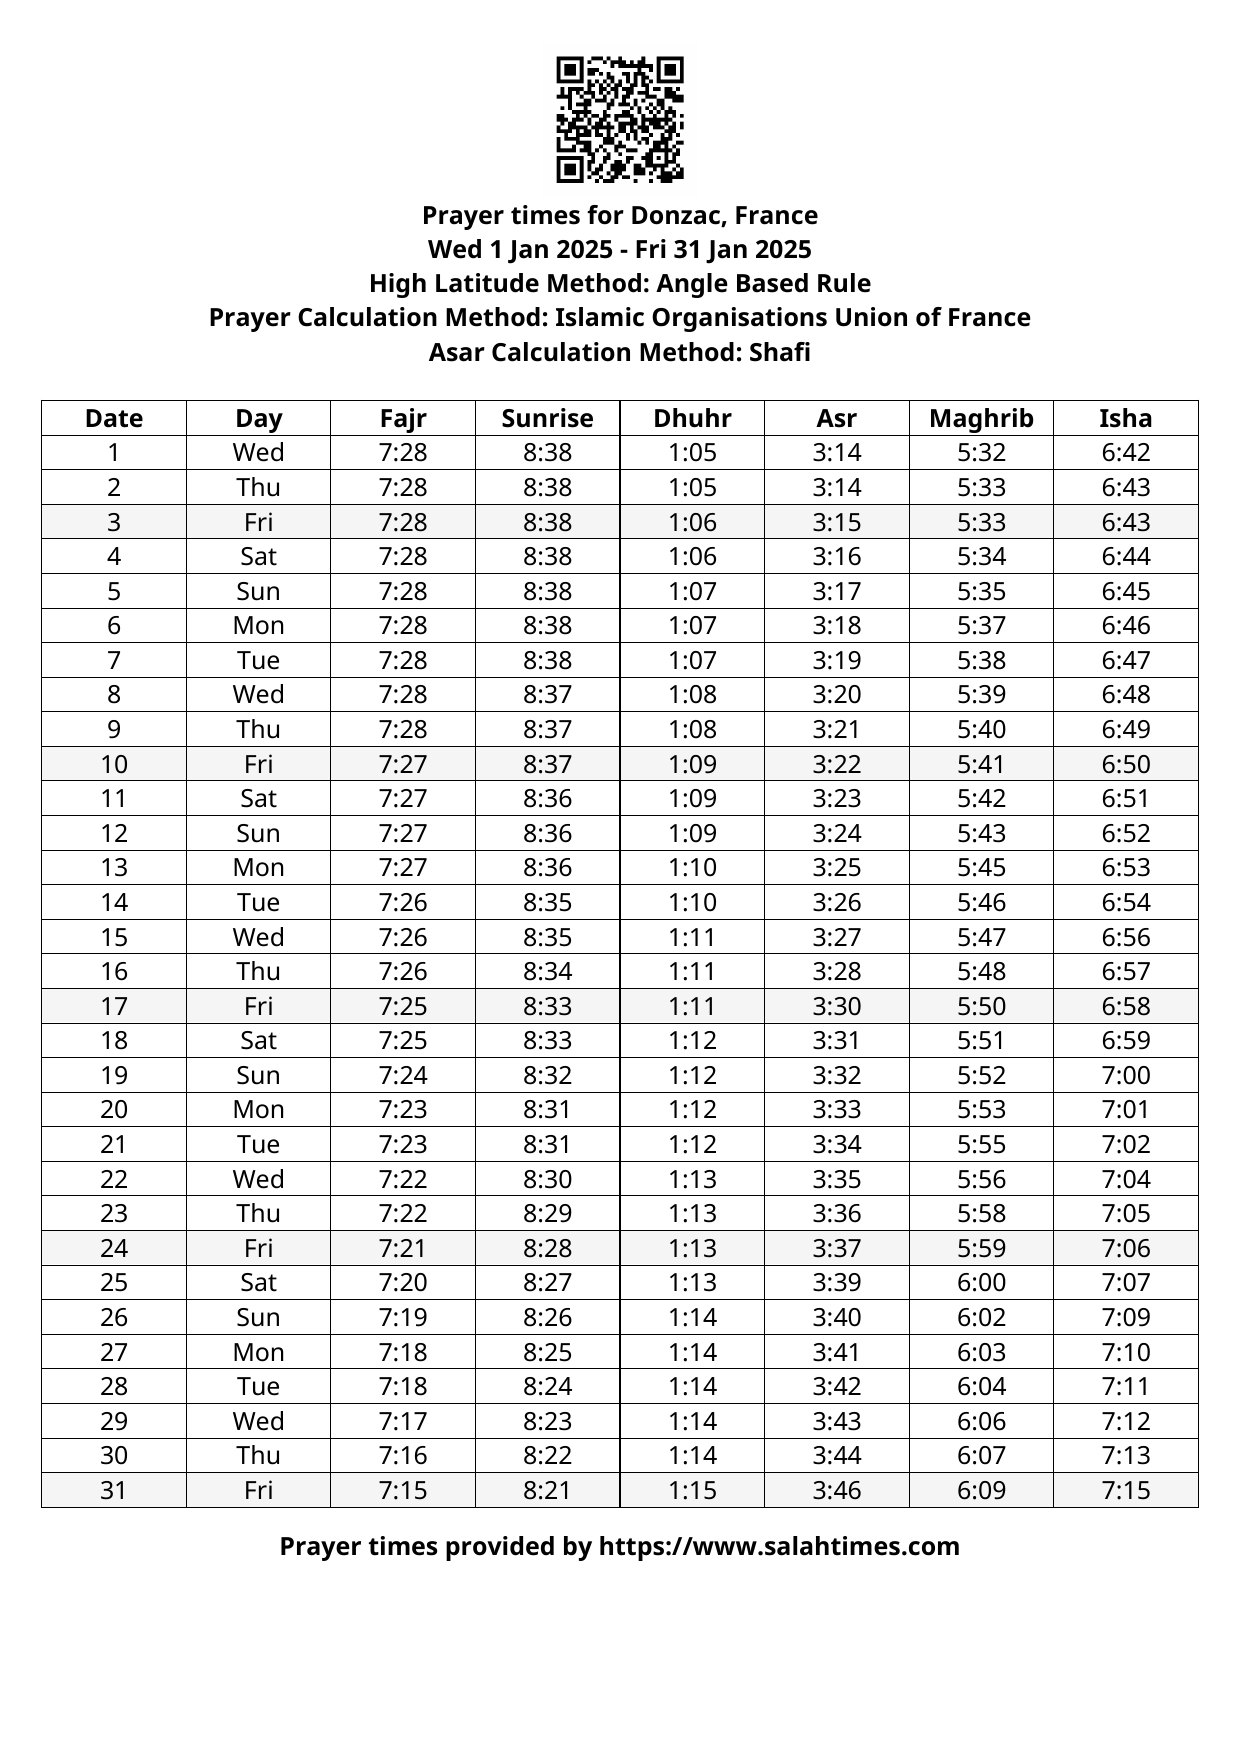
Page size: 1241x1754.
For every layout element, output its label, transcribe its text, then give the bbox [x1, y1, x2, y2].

table_cell 3:23 [765, 781, 909, 815]
table_cell 8:37 [476, 712, 619, 746]
table_cell Sat [187, 1266, 330, 1299]
table_cell 18 [42, 1024, 186, 1057]
table_cell 5:43 [910, 816, 1053, 849]
table_cell 8:34 [476, 954, 619, 988]
table_cell 1:14 [621, 1439, 764, 1472]
table_cell 6:43 [1054, 505, 1198, 538]
table_cell 8:38 [476, 539, 619, 573]
table_cell 3:25 [765, 851, 909, 884]
table_header Fajr [331, 401, 475, 434]
table_cell 8:38 [476, 643, 619, 677]
table_cell Thu [187, 470, 330, 504]
table_cell 6:51 [1054, 781, 1198, 815]
table_cell 7 [42, 643, 186, 677]
table_cell Mon [187, 851, 330, 884]
table_cell 7:23 [331, 1127, 475, 1161]
table_cell 7:28 [331, 574, 475, 607]
table_cell 5 [42, 574, 186, 607]
table_cell 12 [42, 816, 186, 849]
table_cell 3:40 [765, 1300, 909, 1334]
table_cell 7:26 [331, 885, 475, 919]
table_cell 3:39 [765, 1266, 909, 1299]
table_cell 6:47 [1054, 643, 1198, 677]
table_cell 10 [42, 747, 186, 780]
table_cell Sat [187, 539, 330, 573]
table_cell 5:34 [910, 539, 1053, 573]
table_cell 5:55 [910, 1127, 1053, 1161]
table_cell 3:14 [765, 470, 909, 504]
table_cell Fri [187, 505, 330, 538]
table_cell 8:38 [476, 470, 619, 504]
table_cell 7:26 [331, 920, 475, 953]
table_cell 5:37 [910, 609, 1053, 642]
table_cell 3:20 [765, 678, 909, 711]
table_cell 6:00 [910, 1266, 1053, 1299]
table_cell Sat [187, 781, 330, 815]
table_cell 7:17 [331, 1404, 475, 1437]
table_cell 6:53 [1054, 851, 1198, 884]
table_cell 8:38 [476, 505, 619, 538]
table_cell 5:56 [910, 1162, 1053, 1195]
table_cell 1:15 [621, 1473, 764, 1507]
table_cell 3:32 [765, 1058, 909, 1092]
table_cell 6:43 [1054, 470, 1198, 504]
table_cell 1:13 [621, 1162, 764, 1195]
table_cell 7:26 [331, 954, 475, 988]
table_cell 1 [42, 436, 186, 469]
table_cell 8:37 [476, 747, 619, 780]
table_cell 7:22 [331, 1162, 475, 1195]
table_cell Thu [187, 1196, 330, 1230]
text Asar Calculation Method: Shafi [42, 334, 1198, 368]
table_cell 6:03 [910, 1335, 1053, 1368]
table_cell 6:56 [1054, 920, 1198, 953]
text Prayer times provided by https://www.salahtimes.com [42, 1528, 1198, 1563]
table_cell Thu [187, 712, 330, 746]
table_cell Wed [187, 1404, 330, 1437]
table_cell 29 [42, 1404, 186, 1437]
table_cell 5:51 [910, 1024, 1053, 1057]
table_cell Mon [187, 1335, 330, 1368]
table_cell 11 [42, 781, 186, 815]
table_cell 6:44 [1054, 539, 1198, 573]
table_cell 3:43 [765, 1404, 909, 1437]
table_cell 7:27 [331, 781, 475, 815]
table_cell 7:05 [1054, 1196, 1198, 1230]
table_cell 1:14 [621, 1300, 764, 1334]
table_cell 7:15 [1054, 1473, 1198, 1507]
table_cell 3:27 [765, 920, 909, 953]
table_cell 8:38 [476, 609, 619, 642]
table_cell Tue [187, 885, 330, 919]
table_cell 13 [42, 851, 186, 884]
table_cell 5:32 [910, 436, 1053, 469]
table_cell 3 [42, 505, 186, 538]
table_cell 3:31 [765, 1024, 909, 1057]
table_cell 8:35 [476, 920, 619, 953]
table_cell 6:06 [910, 1404, 1053, 1437]
table_cell 7:27 [331, 851, 475, 884]
table_cell Sun [187, 1300, 330, 1334]
table_cell 22 [42, 1162, 186, 1195]
table_cell 5:42 [910, 781, 1053, 815]
table_cell 27 [42, 1335, 186, 1368]
table_cell 7:13 [1054, 1439, 1198, 1472]
table_header Dhuhr [621, 401, 764, 434]
table_cell Thu [187, 1439, 330, 1472]
table_cell Wed [187, 678, 330, 711]
table_cell 16 [42, 954, 186, 988]
table_cell 7:04 [1054, 1162, 1198, 1195]
table_cell 3:34 [765, 1127, 909, 1161]
table_cell 3:18 [765, 609, 909, 642]
table_cell 1:11 [621, 920, 764, 953]
table_cell 8:22 [476, 1439, 619, 1472]
table_cell Sat [187, 1024, 330, 1057]
table_cell 7:00 [1054, 1058, 1198, 1092]
table_cell Wed [187, 436, 330, 469]
table_header Date [42, 401, 186, 434]
table_cell 28 [42, 1369, 186, 1403]
table_cell 1:13 [621, 1231, 764, 1264]
table_cell 7:07 [1054, 1266, 1198, 1299]
table_cell 8:36 [476, 816, 619, 849]
table_cell 8:33 [476, 989, 619, 1022]
table_cell 19 [42, 1058, 186, 1092]
table_cell 7:28 [331, 678, 475, 711]
table_cell 17 [42, 989, 186, 1022]
table_cell 7:16 [331, 1439, 475, 1472]
text High Latitude Method: Angle Based Rule [42, 266, 1198, 300]
table_cell 1:09 [621, 781, 764, 815]
table_cell 7:28 [331, 609, 475, 642]
table_cell 5:46 [910, 885, 1053, 919]
table_cell Wed [187, 920, 330, 953]
table_cell 5:50 [910, 989, 1053, 1022]
text Prayer Calculation Method: Islamic Organisations Union of France [42, 300, 1198, 334]
picture [542, 41, 699, 198]
table_header Isha [1054, 401, 1198, 434]
table_cell 8:37 [476, 678, 619, 711]
table_cell 7:18 [331, 1335, 475, 1368]
table_cell 8:36 [476, 781, 619, 815]
table_cell 8:38 [476, 436, 619, 469]
table_cell 6:45 [1054, 574, 1198, 607]
table_cell 5:52 [910, 1058, 1053, 1092]
table_cell 8:32 [476, 1058, 619, 1092]
table_cell 8:27 [476, 1266, 619, 1299]
table_cell 6:04 [910, 1369, 1053, 1403]
table_cell 5:38 [910, 643, 1053, 677]
table_header Sunrise [476, 401, 619, 434]
table_cell 3:14 [765, 436, 909, 469]
table_cell 3:37 [765, 1231, 909, 1264]
table_cell 8:21 [476, 1473, 619, 1507]
table_cell 6 [42, 609, 186, 642]
table_cell 7:27 [331, 816, 475, 849]
table_cell 8:25 [476, 1335, 619, 1368]
table_cell 3:22 [765, 747, 909, 780]
table_cell 7:27 [331, 747, 475, 780]
table_cell 6:59 [1054, 1024, 1198, 1057]
table_cell 1:09 [621, 747, 764, 780]
table_cell 1:14 [621, 1404, 764, 1437]
table_header Day [187, 401, 330, 434]
table_cell 1:05 [621, 436, 764, 469]
table_cell 7:22 [331, 1196, 475, 1230]
table_cell 23 [42, 1196, 186, 1230]
table_cell 6:54 [1054, 885, 1198, 919]
table_cell 1:07 [621, 643, 764, 677]
table_cell 3:26 [765, 885, 909, 919]
table_cell 3:17 [765, 574, 909, 607]
table_cell Mon [187, 1093, 330, 1126]
table_cell 15 [42, 920, 186, 953]
table_cell 9 [42, 712, 186, 746]
table_header Asr [765, 401, 909, 434]
table_cell 7:02 [1054, 1127, 1198, 1161]
table_cell 3:33 [765, 1093, 909, 1126]
table_cell Wed [187, 1162, 330, 1195]
text Wed 1 Jan 2025 - Fri 31 Jan 2025 [42, 232, 1198, 266]
table_cell 6:46 [1054, 609, 1198, 642]
table_cell 1:06 [621, 539, 764, 573]
table_cell 1:08 [621, 678, 764, 711]
table_cell 1:05 [621, 470, 764, 504]
table_cell 7:19 [331, 1300, 475, 1334]
table_cell 1:10 [621, 851, 764, 884]
table_cell 1:14 [621, 1335, 764, 1368]
table_cell 20 [42, 1093, 186, 1126]
table_cell 5:45 [910, 851, 1053, 884]
table_cell 5:40 [910, 712, 1053, 746]
table_cell 30 [42, 1439, 186, 1472]
table_cell 7:28 [331, 505, 475, 538]
table_cell 6:50 [1054, 747, 1198, 780]
table_cell 8:31 [476, 1127, 619, 1161]
table_cell Tue [187, 643, 330, 677]
table_cell 7:18 [331, 1369, 475, 1403]
table_cell 1:13 [621, 1196, 764, 1230]
table_cell 8:29 [476, 1196, 619, 1230]
table_cell 6:02 [910, 1300, 1053, 1334]
table_cell 5:35 [910, 574, 1053, 607]
table_cell 5:47 [910, 920, 1053, 953]
table_cell 7:25 [331, 1024, 475, 1057]
table_cell 8:24 [476, 1369, 619, 1403]
table_cell 5:33 [910, 470, 1053, 504]
table_cell 7:28 [331, 712, 475, 746]
table_cell 25 [42, 1266, 186, 1299]
table_cell 7:24 [331, 1058, 475, 1092]
table_cell 1:07 [621, 574, 764, 607]
table_cell 3:30 [765, 989, 909, 1022]
table_cell 3:44 [765, 1439, 909, 1472]
table_cell 5:58 [910, 1196, 1053, 1230]
table_cell Fri [187, 1231, 330, 1264]
table_cell 8:26 [476, 1300, 619, 1334]
table_cell 3:46 [765, 1473, 909, 1507]
table_cell Fri [187, 747, 330, 780]
table_cell Sun [187, 816, 330, 849]
table_cell 1:06 [621, 505, 764, 538]
table_cell 1:11 [621, 989, 764, 1022]
table_cell 8:33 [476, 1024, 619, 1057]
table_cell 7:09 [1054, 1300, 1198, 1334]
table_cell Fri [187, 1473, 330, 1507]
table_cell 8:23 [476, 1404, 619, 1437]
table_cell 6:07 [910, 1439, 1053, 1472]
table_cell 6:49 [1054, 712, 1198, 746]
table_cell 8:36 [476, 851, 619, 884]
table_cell 14 [42, 885, 186, 919]
table_cell 7:10 [1054, 1335, 1198, 1368]
table_cell 3:28 [765, 954, 909, 988]
table_cell 5:33 [910, 505, 1053, 538]
table_cell 1:14 [621, 1369, 764, 1403]
table_cell Sun [187, 1058, 330, 1092]
table_cell 1:13 [621, 1266, 764, 1299]
table_cell 1:09 [621, 816, 764, 849]
table_cell 5:39 [910, 678, 1053, 711]
table_cell 6:52 [1054, 816, 1198, 849]
table_cell 8:35 [476, 885, 619, 919]
table_cell Fri [187, 989, 330, 1022]
table_cell 6:42 [1054, 436, 1198, 469]
table_cell Tue [187, 1127, 330, 1161]
table_cell 1:12 [621, 1093, 764, 1126]
table_cell 6:57 [1054, 954, 1198, 988]
table_cell Mon [187, 609, 330, 642]
table_cell 5:41 [910, 747, 1053, 780]
table_cell 7:28 [331, 643, 475, 677]
table_cell 1:12 [621, 1024, 764, 1057]
table_cell 7:15 [331, 1473, 475, 1507]
table_cell 5:48 [910, 954, 1053, 988]
table_cell 3:36 [765, 1196, 909, 1230]
table_cell 8:31 [476, 1093, 619, 1126]
table_cell 8 [42, 678, 186, 711]
table_cell 7:23 [331, 1093, 475, 1126]
table_cell Sun [187, 574, 330, 607]
table_cell 4 [42, 539, 186, 573]
table_cell 2 [42, 470, 186, 504]
table_cell 7:21 [331, 1231, 475, 1264]
table_cell 8:30 [476, 1162, 619, 1195]
text Prayer times for Donzac, France [42, 198, 1198, 232]
table_cell 6:58 [1054, 989, 1198, 1022]
table_cell 8:28 [476, 1231, 619, 1264]
table_cell 7:11 [1054, 1369, 1198, 1403]
table_cell 1:12 [621, 1058, 764, 1092]
table_cell 7:25 [331, 989, 475, 1022]
table_cell 7:28 [331, 470, 475, 504]
table_cell 5:53 [910, 1093, 1053, 1126]
table_cell 7:28 [331, 436, 475, 469]
table_cell 7:12 [1054, 1404, 1198, 1437]
table_cell 7:01 [1054, 1093, 1198, 1126]
table_cell Tue [187, 1369, 330, 1403]
table_cell 3:16 [765, 539, 909, 573]
table_cell Thu [187, 954, 330, 988]
table_cell 7:20 [331, 1266, 475, 1299]
table_cell 24 [42, 1231, 186, 1264]
table_cell 1:12 [621, 1127, 764, 1161]
table_cell 1:08 [621, 712, 764, 746]
table_cell 26 [42, 1300, 186, 1334]
table_cell 3:42 [765, 1369, 909, 1403]
table_cell 3:35 [765, 1162, 909, 1195]
table_cell 6:48 [1054, 678, 1198, 711]
table_cell 3:24 [765, 816, 909, 849]
table_cell 5:59 [910, 1231, 1053, 1264]
table_cell 31 [42, 1473, 186, 1507]
table_cell 3:21 [765, 712, 909, 746]
table_cell 3:19 [765, 643, 909, 677]
table_cell 1:07 [621, 609, 764, 642]
table_header Maghrib [910, 401, 1053, 434]
table_cell 21 [42, 1127, 186, 1161]
table_cell 7:06 [1054, 1231, 1198, 1264]
table_cell 1:11 [621, 954, 764, 988]
table_cell 8:38 [476, 574, 619, 607]
table_cell 1:10 [621, 885, 764, 919]
table_cell 3:15 [765, 505, 909, 538]
table_cell 3:41 [765, 1335, 909, 1368]
table_cell 6:09 [910, 1473, 1053, 1507]
table_cell 7:28 [331, 539, 475, 573]
